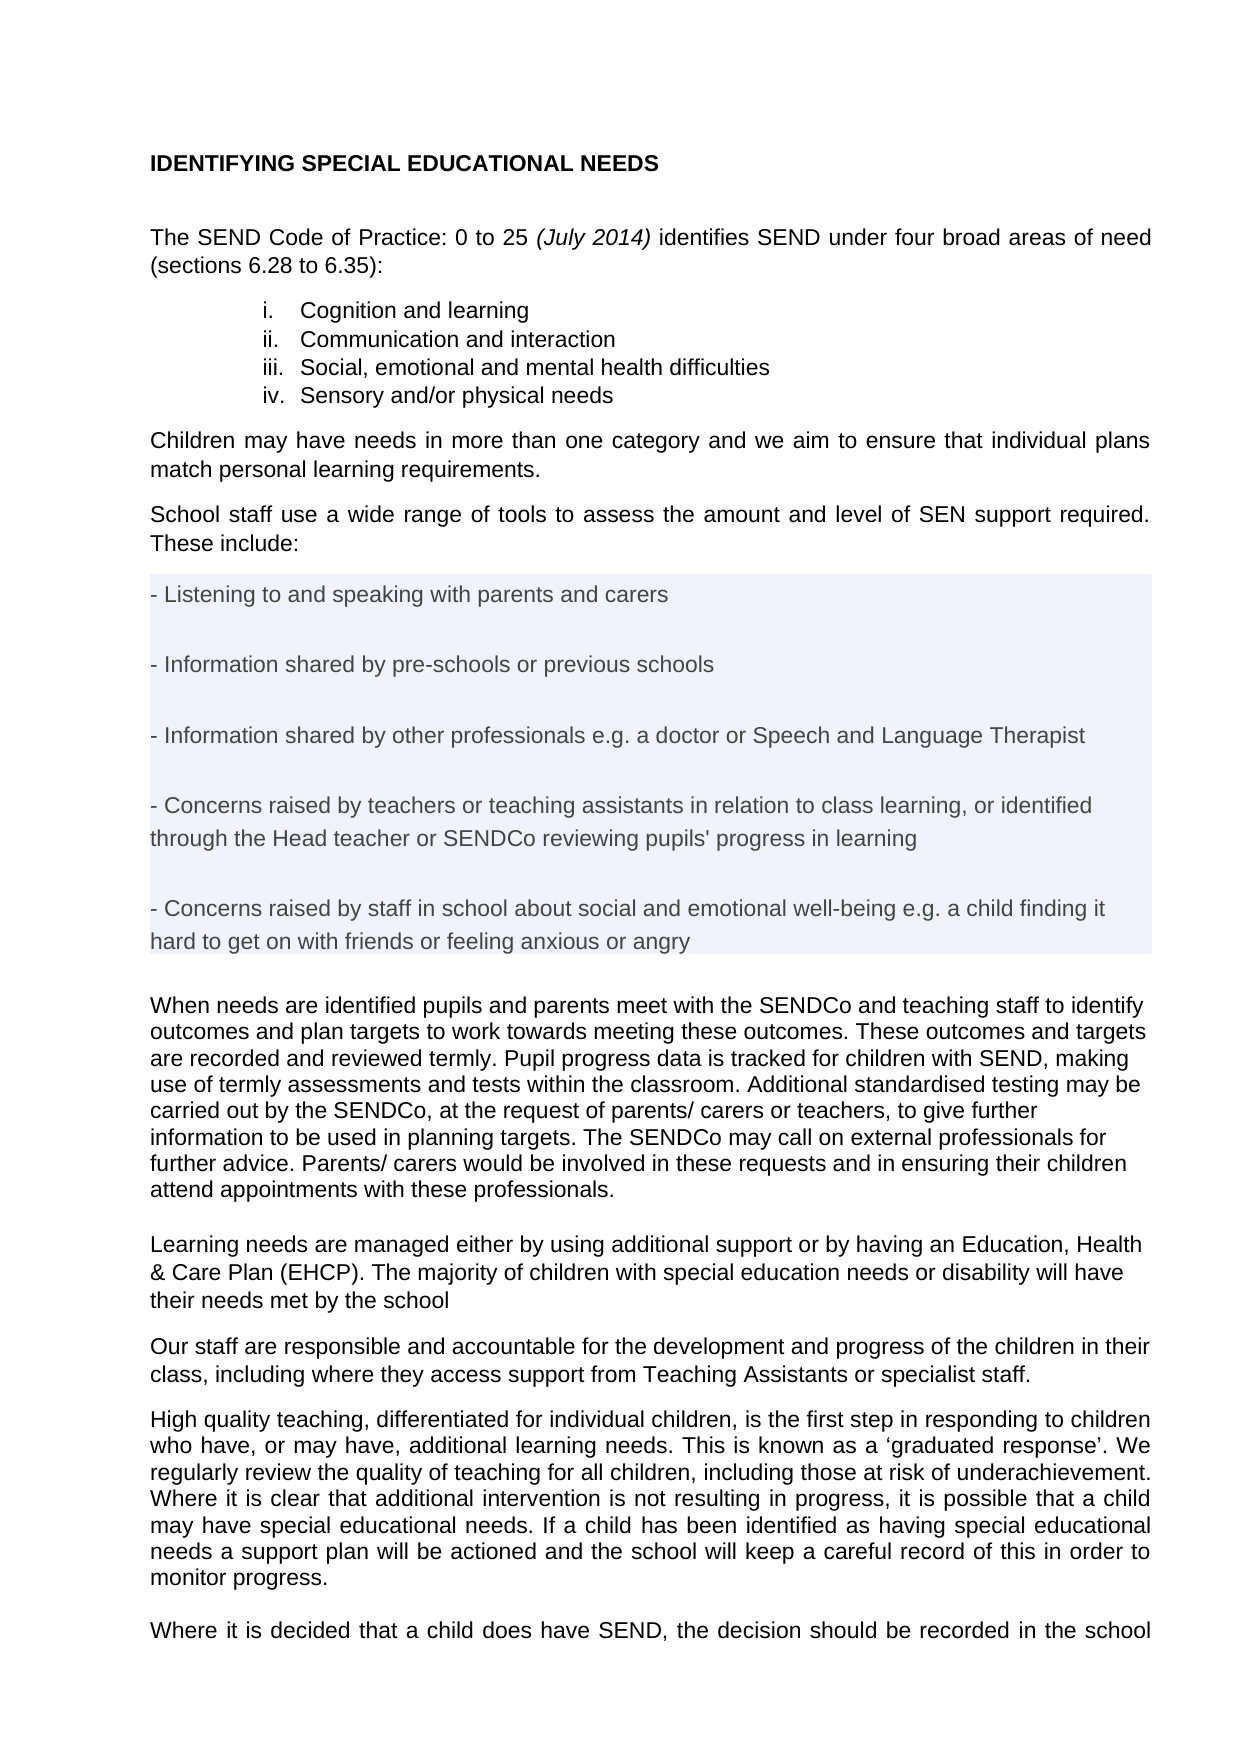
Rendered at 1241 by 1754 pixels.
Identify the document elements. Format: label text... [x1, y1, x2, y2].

text - Concerns raised by staff in school about social and emotional well-being e.g. a child finding it hard to get on with friends or feeling anxious or angry [150, 889, 1152, 954]
text High quality teaching, differentiated for individual children, is the first step in responding to children who have, or may have, additional learning needs. This is known as a ‘graduated response’. We regularly review the quality of teaching for all children, including those at risk of underachievement. Where it is clear that additional intervention is not resulting in progress, it is possible that a child may have special educational needs. If a child has been identified as having special educational needs a support plan will be actioned and the school will keep a careful record of this in order to monitor progress. [150, 1406, 1152, 1591]
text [150, 1617, 1152, 1643]
text IDENTIFYING SPECIAL EDUCATIONAL NEEDS [150, 150, 1152, 205]
text Our staff are responsible and accountable for the development and progress of the children in their class, including where they access support from Teaching Assistants or specialist staff. [150, 1333, 1152, 1387]
list Communication and interaction [262, 326, 1152, 352]
text Children may have needs in more than one category and we aim to ensure that individual plans match personal learning requirements. [150, 427, 1152, 482]
text The SEND Code of Practice: 0 to 25 (July 2014) identifies SEND under four broad areas of need (sections 6.28 to 6.35): [150, 223, 1152, 278]
text - Information shared by pre-schools or previous schools [150, 645, 1152, 678]
text School staff use a wide range of tools to assess the amount and level of SEN support required. These include: [150, 501, 1152, 556]
list Social, emotional and mental health difficulties [262, 354, 1152, 380]
text - Information shared by other professionals e.g. a doctor or Speech and Language Therapist [150, 715, 1152, 748]
text - Concerns raised by teachers or teaching assistants in relation to class learning, or identified through the Head teacher or SENDCo reviewing pupils' progress in learning [150, 786, 1152, 851]
list Sensory and/or physical needs [262, 382, 1152, 409]
list Cognition and learning [262, 297, 1152, 323]
text Learning needs are managed either by using additional support or by having an Education, Health & Care Plan (EHCP). The majority of children with special education needs or disability will have their needs met by the school [150, 1231, 1152, 1314]
text When needs are identified pupils and parents meet with the SENDCo and teaching staff to identify outcomes and plan targets to work towards meeting these outcomes. These outcomes and targets are recorded and reviewed termly. Pupil progress data is tracked for children with SEND, making use of termly assessments and tests within the classroom. Additional standardised testing may be carried out by the SENDCo, at the request of parents/ carers or teachers, to give further information to be used in planning targets. The SENDCo may call on external professionals for further advice. Parents/ carers would be involved in these requests and in ensuring their children attend appointments with these professionals. [150, 992, 1152, 1203]
text - Listening to and speaking with parents and carers [150, 574, 1152, 607]
